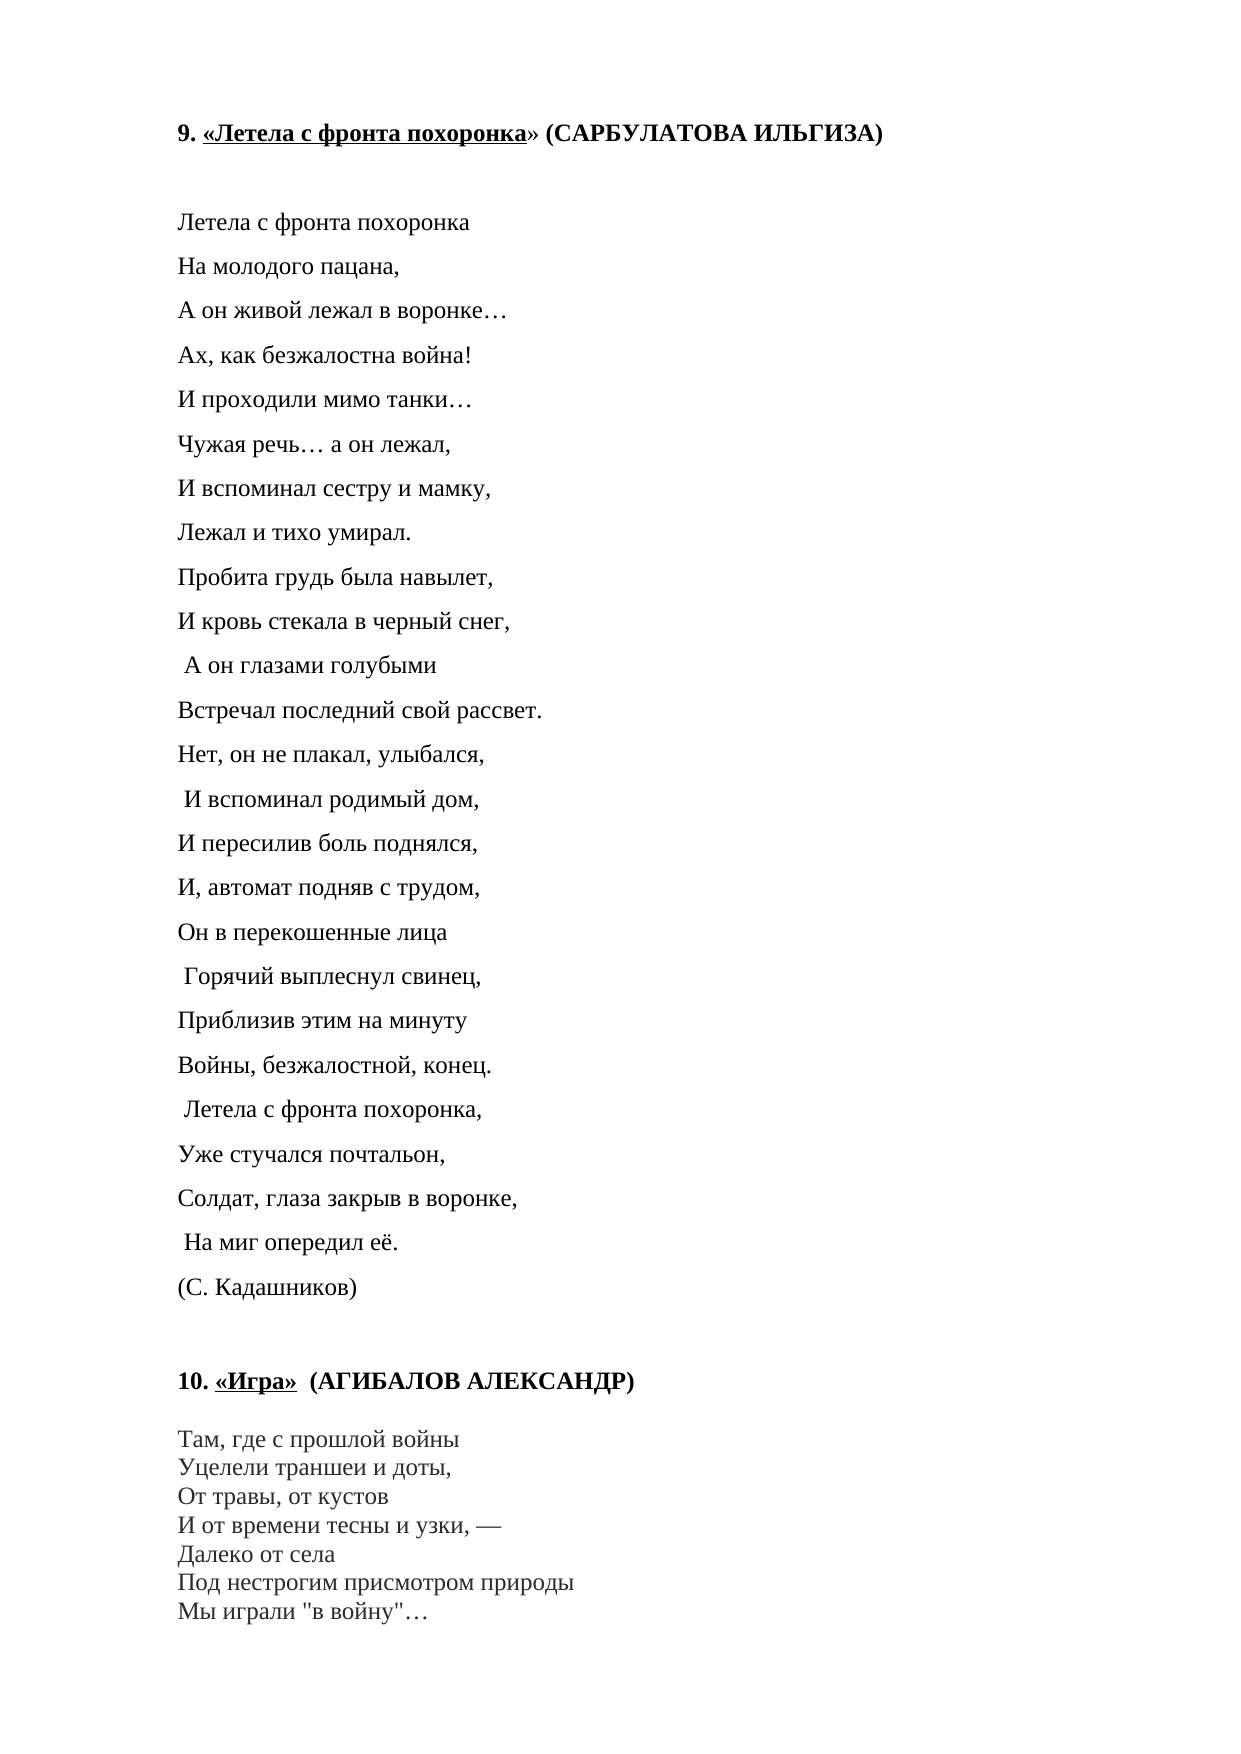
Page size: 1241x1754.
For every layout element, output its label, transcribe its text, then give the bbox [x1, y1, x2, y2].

text На молодого пацана, [177, 251, 1152, 280]
text Летела с фронта похоронка, [177, 1094, 1152, 1123]
text Встречал последний свой рассвет. [177, 695, 1152, 724]
text Лежал и тихо умирал. [177, 517, 1152, 546]
text И вспоминал сестру и мамку, [177, 473, 1152, 502]
text Горячий выплеснул свинец, [177, 961, 1152, 990]
text И пересилив боль поднялся, [177, 828, 1152, 857]
text Солдат, глаза закрыв в воронке, [177, 1183, 1152, 1212]
text И кровь стекала в черный снег, [177, 606, 1152, 635]
text Войны, безжалостной, конец. [177, 1050, 1152, 1079]
text 10. «Игра» (АГИБАЛОВ АЛЕКСАНДР) [177, 1366, 1152, 1394]
text Приблизив этим на минуту [177, 1006, 1152, 1034]
text И вспоминал родимый дом, [177, 784, 1152, 812]
text Уже стучался почтальон, [177, 1139, 1152, 1167]
text И, автомат подняв с трудом, [177, 872, 1152, 901]
text 9. «Летела с фронта похоронка» (САРБУЛАТОВА ИЛЬГИЗА) [177, 118, 1152, 147]
text А он глазами голубыми [177, 651, 1152, 679]
text (С. Кадашников) [177, 1272, 1152, 1301]
text Нет, он не плакал, улыбался, [177, 739, 1152, 768]
text Летела с фронта похоронка [177, 207, 1152, 236]
text А он живой лежал в воронке… [177, 296, 1152, 324]
text И проходили мимо танки… [177, 384, 1152, 413]
text Он в перекошенные лица [177, 917, 1152, 946]
text На миг опередил её. [177, 1227, 1152, 1256]
text Пробита грудь была навылет, [177, 562, 1152, 591]
text Чужая речь… а он лежал, [177, 429, 1152, 457]
text Ах, как безжалостна война! [177, 340, 1152, 369]
